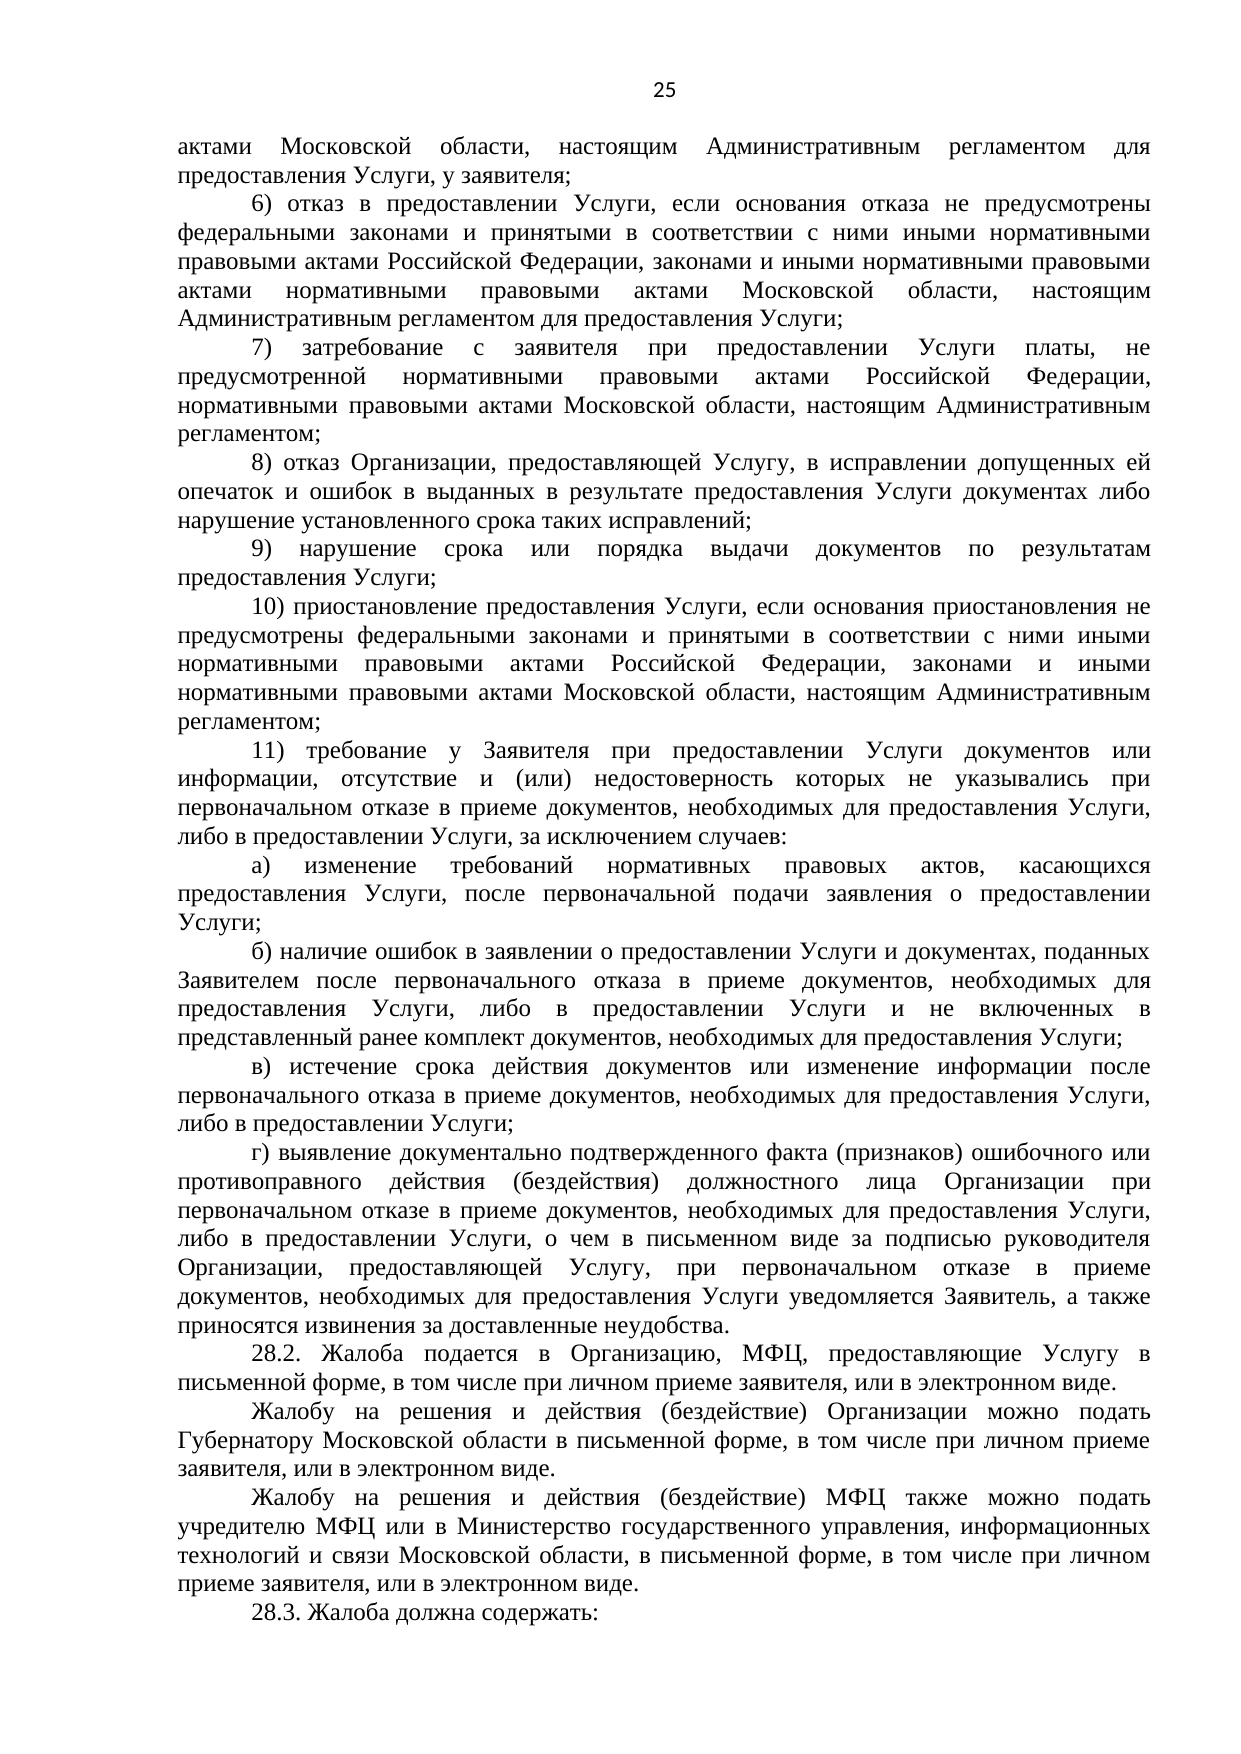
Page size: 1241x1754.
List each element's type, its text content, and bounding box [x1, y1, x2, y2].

text 6) отказ в предоставлении Услуги, если основания отказа не предусмотрены федеральными законами и принятыми в соответствии с ними иными нормативными правовыми актами Российской Федерации, законами и иными нормативными правовыми актами нормативными правовыми актами Московской области, настоящим Административным регламентом для предоставления Услуги; [177, 188, 1152, 332]
text а) изменение требований нормативных правовых актов, касающихся предоставления Услуги, после первоначальной подачи заявления о предоставлении Услуги; [177, 850, 1152, 936]
text в) истечение срока действия документов или изменение информации после первоначального отказа в приеме документов, необходимых для предоставления Услуги, либо в предоставлении Услуги; [177, 1051, 1152, 1137]
text 10) приостановление предоставления Услуги, если основания приостановления не предусмотрены федеральными законами и принятыми в соответствии с ними иными нормативными правовыми актами Российской Федерации, законами и иными нормативными правовыми актами Московской области, настоящим Административным регламентом; [177, 591, 1152, 735]
text б) наличие ошибок в заявлении о предоставлении Услуги и документах, поданных Заявителем после первоначального отказа в приеме документов, необходимых для предоставления Услуги, либо в предоставлении Услуги и не включенных в представленный ранее комплект документов, необходимых для предоставления Услуги; [177, 936, 1152, 1051]
text 11) требование у Заявителя при предоставлении Услуги документов или информации, отсутствие и (или) недостоверность которых не указывались при первоначальном отказе в приеме документов, необходимых для предоставления Услуги, либо в предоставлении Услуги, за исключением случаев: [177, 735, 1152, 850]
text 7) затребование с заявителя при предоставлении Услуги платы, не предусмотренной нормативными правовыми актами Российской Федерации, нормативными правовыми актами Московской области, настоящим Административным регламентом; [177, 332, 1152, 447]
text Жалобу на решения и действия (бездействие) Организации можно подать Губернатору Московской области в письменной форме, в том числе при личном приеме заявителя, или в электронном виде. [177, 1396, 1152, 1482]
text 8) отказ Организации, предоставляющей Услугу, в исправлении допущенных ей опечаток и ошибок в выданных в результате предоставления Услуги документах либо нарушение установленного срока таких исправлений; [177, 447, 1152, 533]
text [177, 131, 1152, 188]
text Жалобу на решения и действия (бездействие) МФЦ также можно подать учредителю МФЦ или в Министерство государственного управления, информационных технологий и связи Московской области, в письменной форме, в том числе при личном приеме заявителя, или в электронном виде. [177, 1482, 1152, 1597]
text 9) нарушение срока или порядка выдачи документов по результатам предоставления Услуги; [177, 533, 1152, 591]
text 28.2. Жалоба подается в Организацию, МФЦ, предоставляющие Услугу в письменной форме, в том числе при личном приеме заявителя, или в электронном виде. [177, 1338, 1152, 1396]
text г) выявление документально подтвержденного факта (признаков) ошибочного или противоправного действия (бездействия) должностного лица Организации при первоначальном отказе в приеме документов, необходимых для предоставления Услуги, либо в предоставлении Услуги, о чем в письменном виде за подписью руководителя Организации, предоставляющей Услугу, при первоначальном отказе в приеме документов, необходимых для предоставления Услуги уведомляется Заявитель, а также приносятся извинения за доставленные неудобства. [177, 1137, 1152, 1338]
text 28.3. Жалоба должна содержать: [177, 1597, 1152, 1626]
